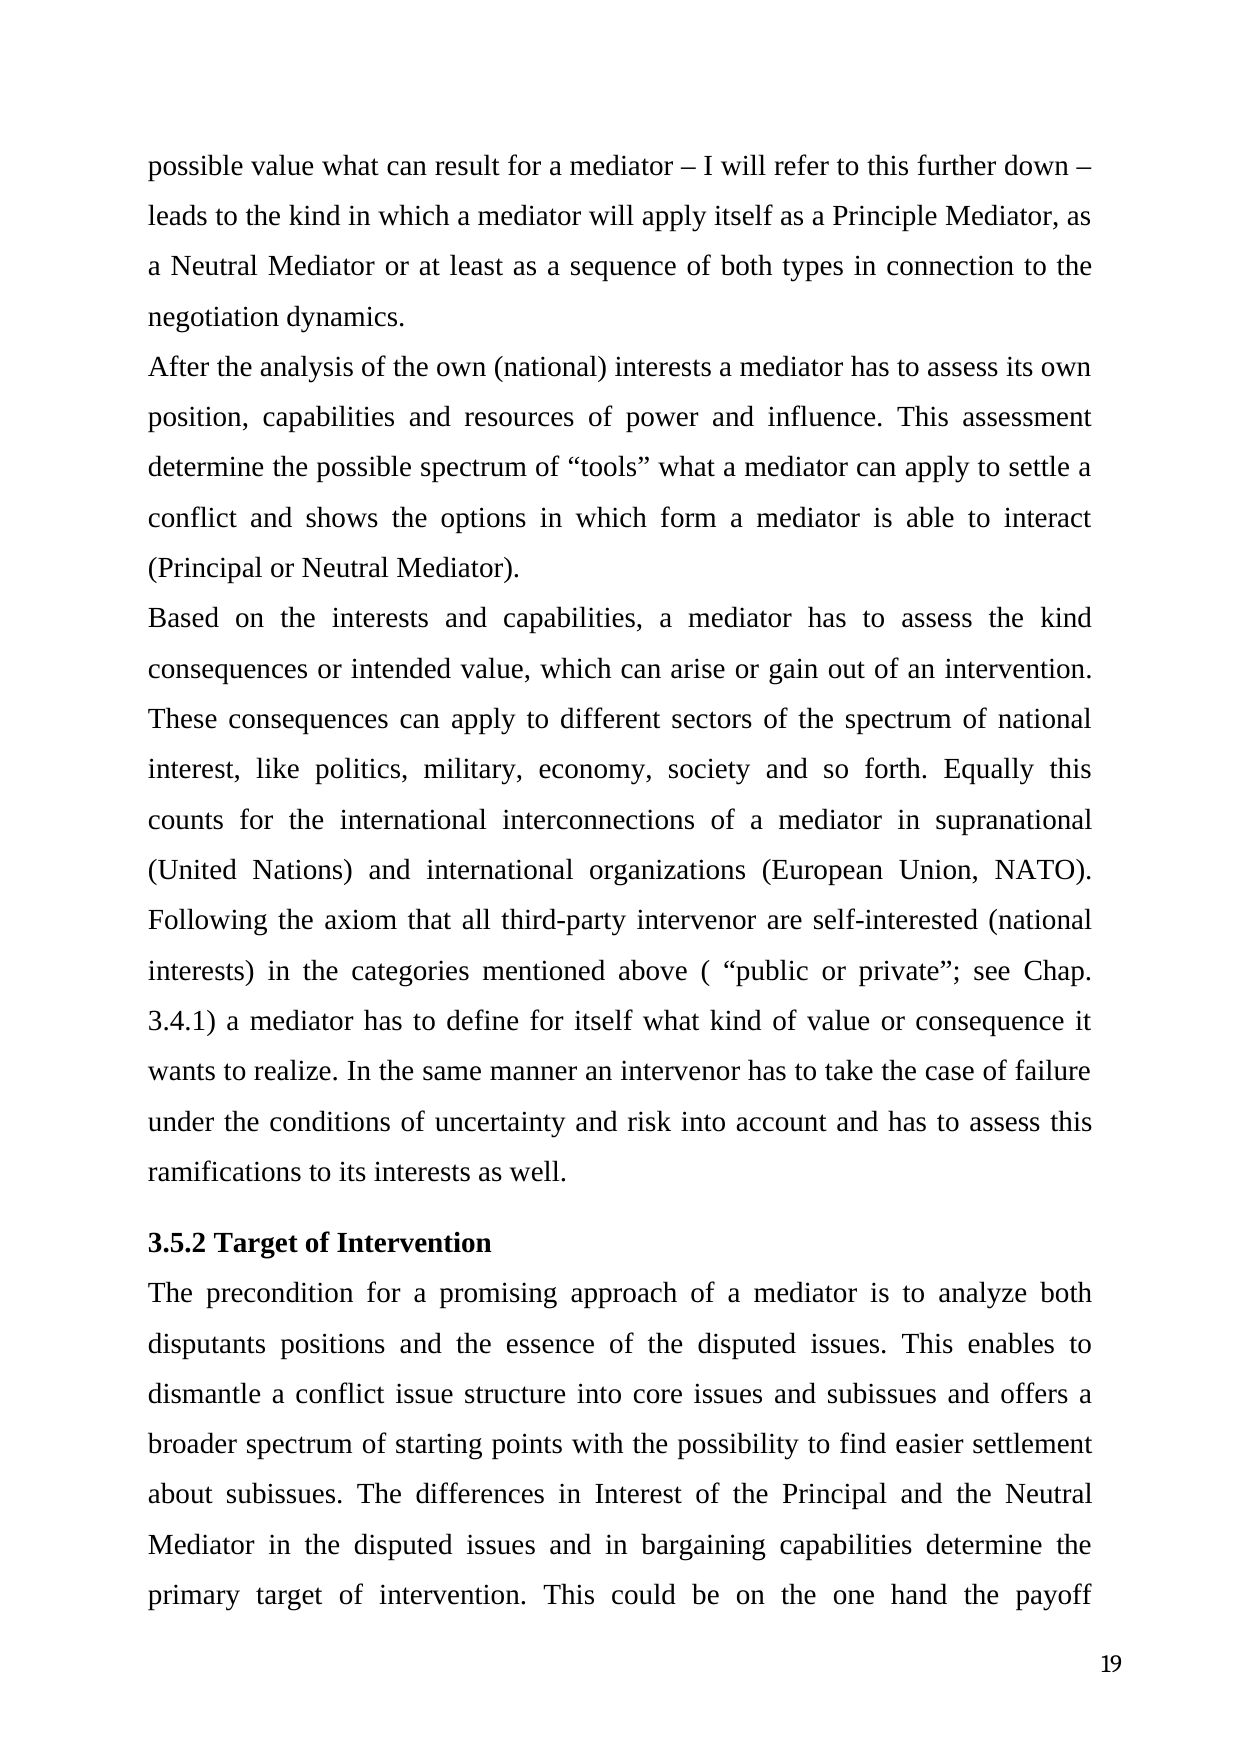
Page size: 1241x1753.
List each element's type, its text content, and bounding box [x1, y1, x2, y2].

subtitle 3.5.2 Target of Intervention [148, 1225, 1122, 1259]
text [148, 148, 1093, 332]
text Based on the interests and capabilities, a mediator has to assess the kind consequences or intended value, which can arise or gain out of an intervention. These consequences can apply to different sectors of the spectrum of national interest, like politics, military, economy, society and so forth. Equally this counts for the international interconnections of a mediator in supranational (United Nations) and international organizations (European Union, NATO). Following the axiom that all third-party intervenor are self-interested (national interests) in the categories mentioned above ( “public or private”; see Chap. 3.4.1) a mediator has to define for itself what kind of value or consequence it wants to realize. In the same manner an intervenor has to take the case of failure under the conditions of uncertainty and risk into account and has to assess this ramifications to its interests as well. [148, 601, 1093, 1187]
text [148, 1275, 1093, 1611]
text After the analysis of the own (national) interests a mediator has to assess its own position, capabilities and resources of power and influence. This assessment determine the possible spectrum of “tools” what a mediator can apply to settle a conflict and shows the options in which form a mediator is able to interact (Principal or Neutral Mediator). [148, 349, 1093, 584]
